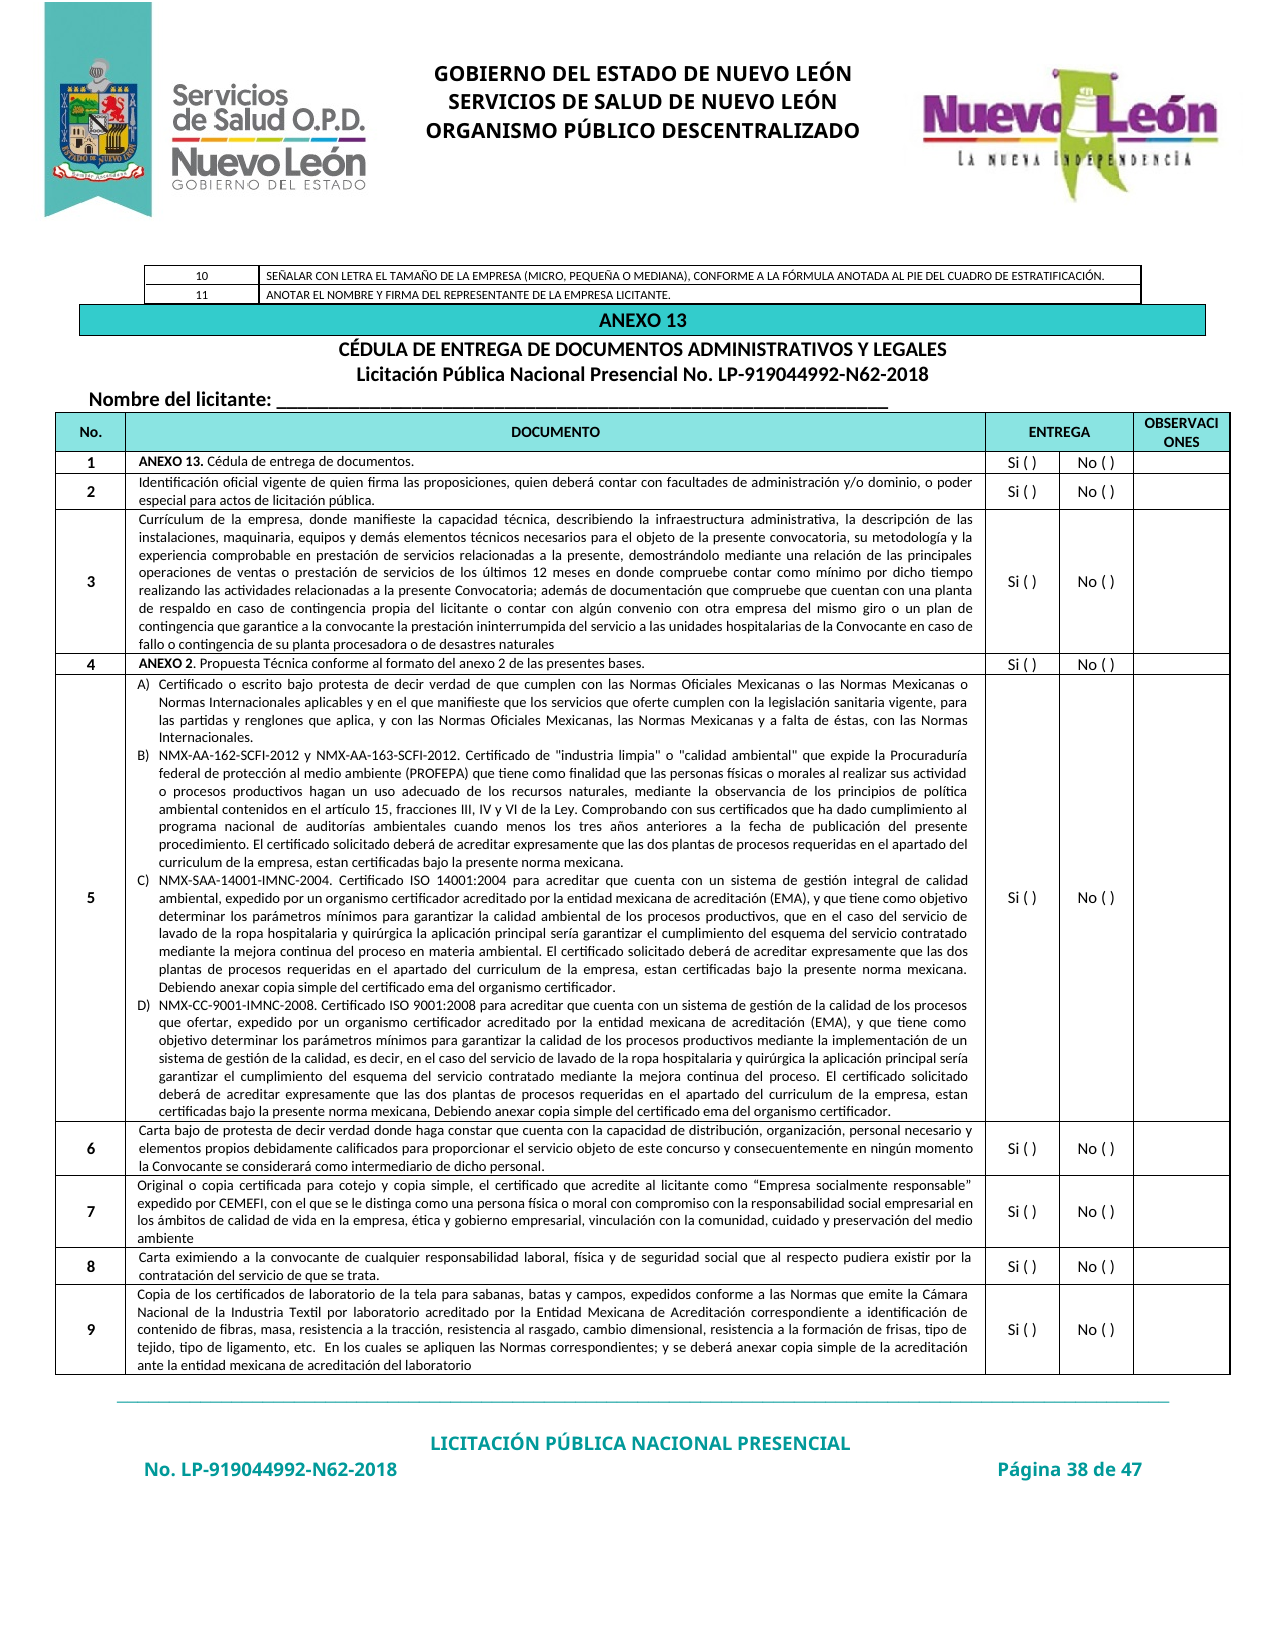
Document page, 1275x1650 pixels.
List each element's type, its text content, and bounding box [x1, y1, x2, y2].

table_cell [1134, 1285, 1229, 1374]
table_cell Original o copia certificada para cotejo y copia simple, el certificado que acredite al licitante como “Empresa socialmente responsable” expedido por CEMEFI, con el que se le distinga como una persona física o moral con compromiso con la responsabilidad social empresarial en los ámbitos de calidad de vida en la empresa, ética y gobierno empresarial, vinculación con la comunidad, cuidado y preservación del medio ambiente [126, 1176, 985, 1247]
text Licitación Pública Nacional Presencial No. LP-919044992-N62-2018 [89, 361, 1197, 387]
table_cell 7 [56, 1176, 125, 1247]
table_cell 4 [56, 654, 125, 674]
text ANEXO 13 [80, 305, 1205, 335]
table_cell SEÑALAR CON LETRA EL TAMAÑO DE LA EMPRESA (MICRO, PEQUEÑA O MEDIANA), CONFORME A LA FÓRMULA ANOTADA AL PIE DEL CUADRO DE ESTRATIFICACIÓN. [260, 266, 1140, 284]
table_cell Si ( ) [986, 474, 1059, 509]
table_cell 11 [145, 285, 258, 303]
table_cell [1134, 474, 1229, 509]
table_cell [1134, 675, 1229, 1121]
table_cell [1134, 1248, 1229, 1284]
table_cell 8 [56, 1248, 125, 1284]
table_cell Si ( ) [986, 1122, 1059, 1175]
table_cell [1134, 654, 1229, 674]
table_header No. [56, 413, 125, 451]
table_cell Certificado o escrito bajo protesta de decir verdad de que cumplen con las Normas Oficiales Mexicanas o las Normas Mexicanas o Normas Internacionales aplicables y en el que manifieste que los servicios que oferte cumplen con la legislación sanitaria vigente, para las partidas y renglones que aplica, y con las Normas Oficiales Mexicanas, las Normas Mexicanas y a falta de éstas, con las Normas Internacionales. NMX-AA-162-SCFI-2012 y NMX-AA-163-SCFI-2012. Certificado de "industria limpia" o "calidad ambiental" que expide la Procuraduría federal de protección al medio ambiente (PROFEPA) que tiene como finalidad que las personas físicas o morales al realizar sus actividad o procesos productivos hagan un uso adecuado de los recursos naturales, mediante la observancia de los principios de política ambiental contenidos en el artículo 15, fracciones III, IV y VI de la Ley. Comprobando con sus certificados que ha dado cumplimiento al programa nacional de auditorías ambientales cuando menos los tres años anteriores a la fecha de publicación del presente procedimiento. El certificado solicitado deberá de acreditar expresamente que las dos plantas de procesos requeridas en el apartado del curriculum de la empresa, estan certificadas bajo la presente norma mexicana. NMX-SAA-14001-IMNC-2004. Certificado ISO 14001:2004 para acreditar que cuenta con un sistema de gestión integral de calidad ambiental, expedido por un organismo certificador acreditado por la entidad mexicana de acreditación (EMA), y que tiene como objetivo determinar los parámetros mínimos para garantizar la calidad ambiental de los procesos productivos, que en el caso del servicio de lavado de la ropa hospitalaria y quirúrgica la aplicación principal sería garantizar el cumplimiento del esquema del servicio contratado mediante la mejora continua del proceso en materia ambiental. El certificado solicitado deberá de acreditar expresamente que las dos plantas de procesos requeridas en el apartado del curriculum de la empresa, estan certificadas bajo la presente norma mexicana. Debiendo anexar copia simple del certificado ema del organismo certificador. NMX-CC-9001-IMNC-2008. Certificado ISO 9001:2008 para acreditar que cuenta con un sistema de gestión de la calidad de los procesos que ofertar, expedido por un organismo certificador acreditado por la entidad mexicana de acreditación (EMA), y que tiene como objetivo determinar los parámetros mínimos para garantizar la calidad de los procesos productivos mediante la implementación de un sistema de gestión de la calidad, es decir, en el caso del servicio de lavado de la ropa hospitalaria y quirúrgica la aplicación principal sería garantizar el cumplimiento del esquema del servicio contratado mediante la mejora continua del proceso. El certificado solicitado deberá de acreditar expresamente que las dos plantas de procesos requeridas en el apartado del curriculum de la empresa, estan certificadas bajo la presente norma mexicana, Debiendo anexar copia simple del certificado ema del organismo certificador. [126, 675, 985, 1121]
table_cell Si ( ) [986, 1248, 1059, 1284]
text CÉDULA DE ENTREGA DE DOCUMENTOS ADMINISTRATIVOS Y LEGALES [89, 336, 1197, 361]
table_cell No ( ) [1060, 1285, 1133, 1374]
table_cell Si ( ) [986, 1176, 1059, 1247]
table_cell Currículum de la empresa, donde manifieste la capacidad técnica, describiendo la infraestructura administrativa, la descripción de las instalaciones, maquinaria, equipos y demás elementos técnicos necesarios para el objeto de la presente convocatoria, su metodología y la experiencia comprobable en prestación de servicios relacionadas a la presente, demostrándolo mediante una relación de las principales operaciones de ventas o prestación de servicios de los últimos 12 meses en donde compruebe contar como mínimo por dicho tiempo realizando las actividades relacionadas a la presente Convocatoria; además de documentación que compruebe que cuentan con una planta de respaldo en caso de contingencia propia del licitante o contar con algún convenio con otra empresa del mismo giro o un plan de contingencia que garantice a la convocante la prestación ininterrumpida del servicio a las unidades hospitalarias de la Convocante en caso de fallo o contingencia de su planta procesadora o de desastres naturales [126, 510, 985, 653]
table_cell Copia de los certificados de laboratorio de la tela para sabanas, batas y campos, expedidos conforme a las Normas que emite la Cámara Nacional de la Industria Textil por laboratorio acreditado por la Entidad Mexicana de Acreditación correspondiente a identificación de contenido de fibras, masa, resistencia a la tracción, resistencia al rasgado, cambio dimensional, resistencia a la formación de frisas, tipo de tejido, tipo de ligamento, etc. En los cuales se apliquen las Normas correspondientes; y se deberá anexar copia simple de la acreditación ante la entidad mexicana de acreditación del laboratorio [126, 1285, 985, 1374]
table_cell Si ( ) [986, 675, 1059, 1121]
table_cell ANEXO 13. Cédula de entrega de documentos. [126, 452, 985, 473]
table_cell Si ( ) [986, 452, 1059, 473]
table_cell Si ( ) [986, 1285, 1059, 1374]
table_cell 10 [145, 266, 258, 284]
table_cell No ( ) [1060, 654, 1133, 674]
table_cell [1134, 1122, 1229, 1175]
table_header DOCUMENTO [126, 413, 985, 451]
picture [15, 2, 1249, 229]
table_header ENTREGA [986, 413, 1133, 451]
table_cell No ( ) [1060, 675, 1133, 1121]
table_cell 5 [56, 675, 125, 1121]
table_header OBSERVACIONES [1134, 413, 1229, 451]
table_cell 3 [56, 510, 125, 653]
table_cell 2 [56, 474, 125, 509]
table_cell No ( ) [1060, 1248, 1133, 1284]
table_cell [1134, 1176, 1229, 1247]
table_cell Si ( ) [986, 510, 1059, 653]
table_cell Carta bajo de protesta de decir verdad donde haga constar que cuenta con la capacidad de distribución, organización, personal necesario y elementos propios debidamente calificados para proporcionar el servicio objeto de este concurso y consecuentemente en ningún momento la Convocante se considerará como intermediario de dicho personal. [126, 1122, 985, 1175]
table_cell No ( ) [1060, 510, 1133, 653]
table_cell Si ( ) [986, 654, 1059, 674]
table_cell ANOTAR EL NOMBRE Y FIRMA DEL REPRESENTANTE DE LA EMPRESA LICITANTE. [260, 285, 1140, 303]
table_cell [1134, 452, 1229, 473]
table_cell No ( ) [1060, 1122, 1133, 1175]
table_cell Carta eximiendo a la convocante de cualquier responsabilidad laboral, física y de seguridad social que al respecto pudiera existir por la contratación del servicio de que se trata. [126, 1248, 985, 1284]
table_cell 1 [56, 452, 125, 473]
table_cell 6 [56, 1122, 125, 1175]
table_cell Identificación oficial vigente de quien firma las proposiciones, quien deberá contar con facultades de administración y/o dominio, o poder especial para actos de licitación pública. [126, 474, 985, 509]
table_cell No ( ) [1060, 474, 1133, 509]
table_cell No ( ) [1060, 1176, 1133, 1247]
table_cell [1134, 510, 1229, 653]
table_cell 9 [56, 1285, 125, 1374]
text Nombre del licitante: ___________________________________________________________ [89, 387, 1197, 412]
table_cell ANEXO 2. Propuesta Técnica conforme al formato del anexo 2 de las presentes bases. [126, 654, 985, 674]
table_cell No ( ) [1060, 452, 1133, 473]
